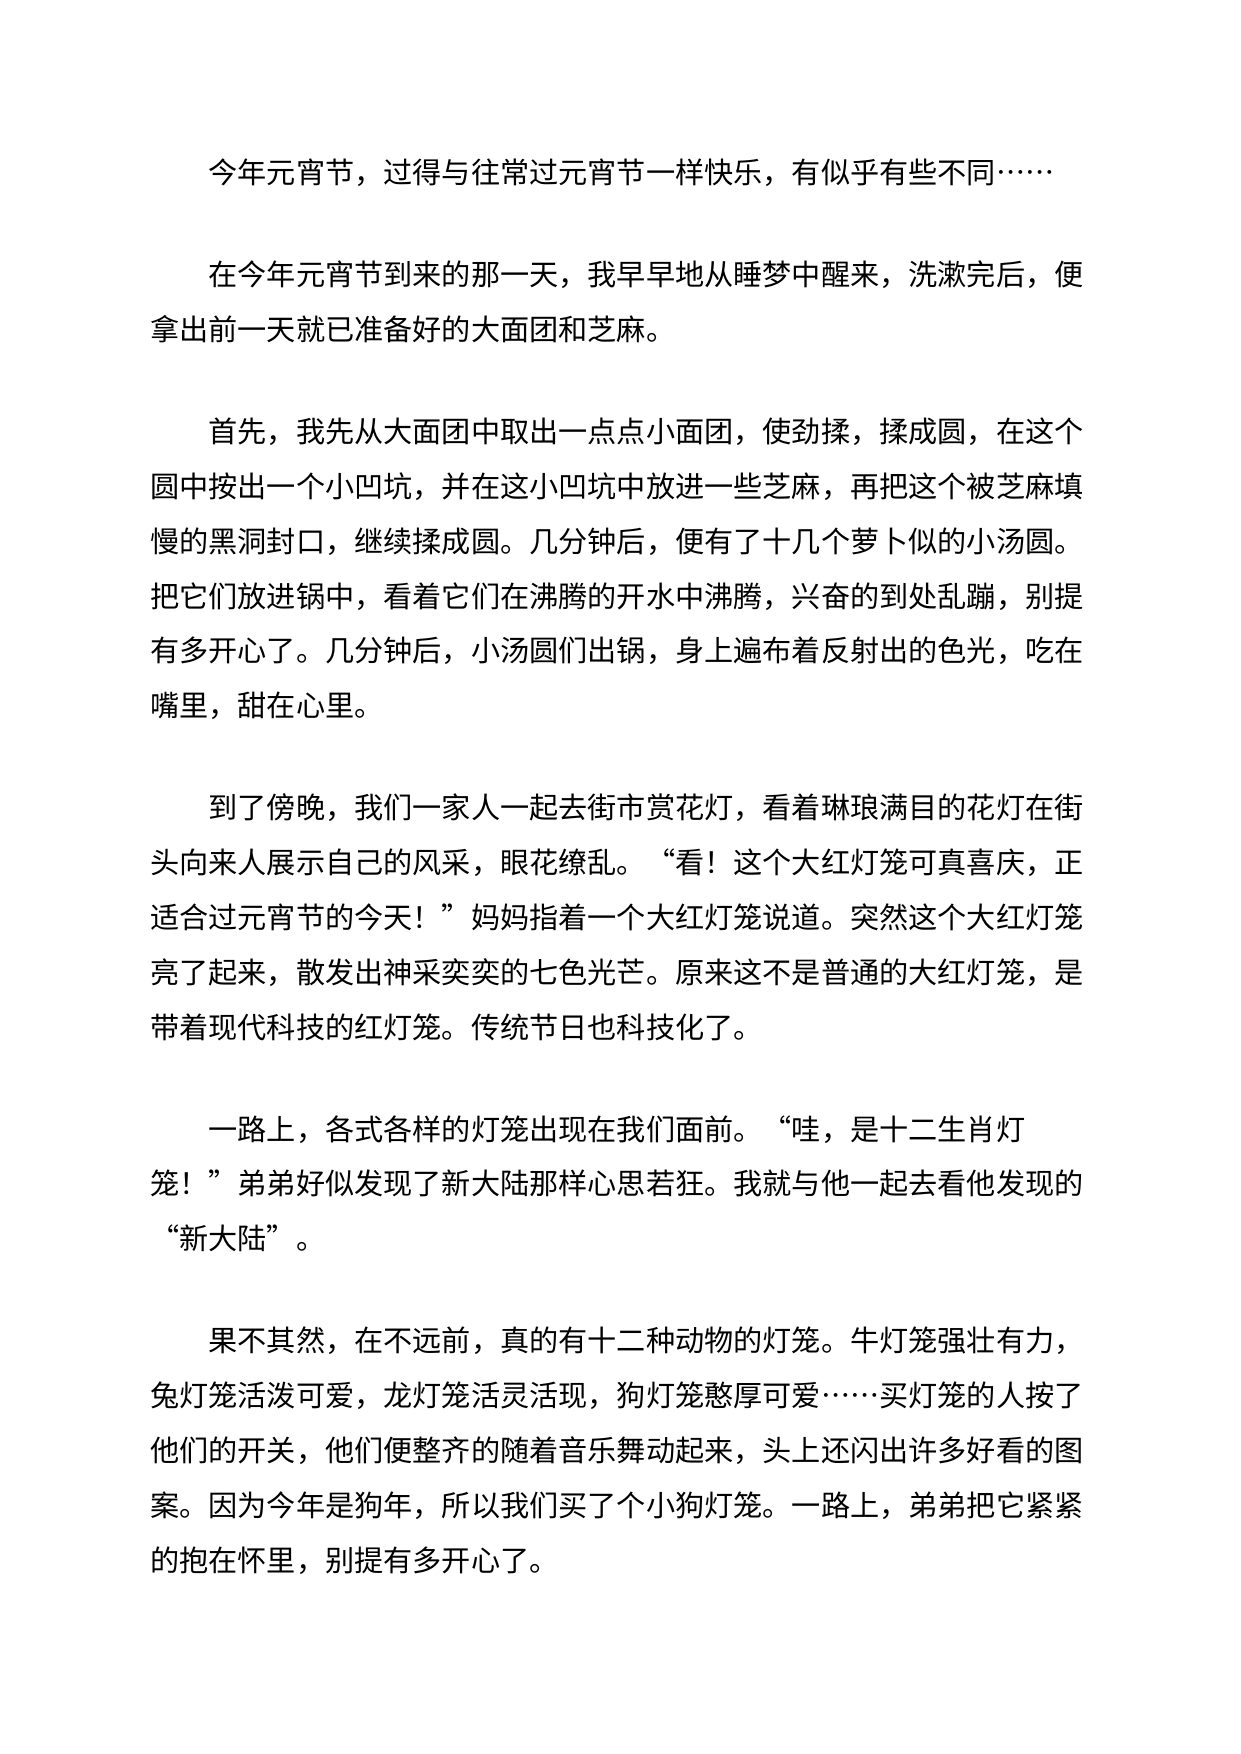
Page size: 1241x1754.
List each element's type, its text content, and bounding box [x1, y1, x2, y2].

text 在今年元宵节到来的那一天，我早早地从睡梦中醒来，洗漱完后，便拿出前一天就已准备好的大面团和芝麻。 [150, 252, 1090, 349]
text 首先，我先从大面团中取出一点点小面团，使劲揉，揉成圆，在这个圆中按出一个小凹坑，并在这小凹坑中放进一些芝麻，再把这个被芝麻填慢的黑洞封口，继续揉成圆。几分钟后，便有了十几个萝卜似的小汤圆。把它们放进锅中，看着它们在沸腾的开水中沸腾，兴奋的到处乱蹦，别提有多开心了。几分钟后，小汤圆们出锅，身上遍布着反射出的色光，吃在嘴里，甜在心里。 [150, 408, 1090, 725]
text 今年元宵节，过得与往常过元宵节一样快乐，有似乎有些不同…… [150, 150, 1090, 192]
text 一路上，各式各样的灯笼出现在我们面前。“哇，是十二生肖灯笼！”弟弟好似发现了新大陆那样心思若狂。我就与他一起去看他发现的“新大陆”。 [150, 1106, 1090, 1258]
text 果不其然，在不远前，真的有十二种动物的灯笼。牛灯笼强壮有力，兔灯笼活泼可爱，龙灯笼活灵活现，狗灯笼憨厚可爱……买灯笼的人按了他们的开关，他们便整齐的随着音乐舞动起来，头上还闪出许多好看的图案。因为今年是狗年，所以我们买了个小狗灯笼。一路上，弟弟把它紧紧的抱在怀里，别提有多开心了。 [150, 1318, 1090, 1579]
text 到了傍晚，我们一家人一起去街市赏花灯，看着琳琅满目的花灯在街头向来人展示自己的风采，眼花缭乱。“看！这个大红灯笼可真喜庆，正适合过元宵节的今天！”妈妈指着一个大红灯笼说道。突然这个大红灯笼亮了起来，散发出神采奕奕的七色光芒。原来这不是普通的大红灯笼，是带着现代科技的红灯笼。传统节日也科技化了。 [150, 785, 1090, 1047]
